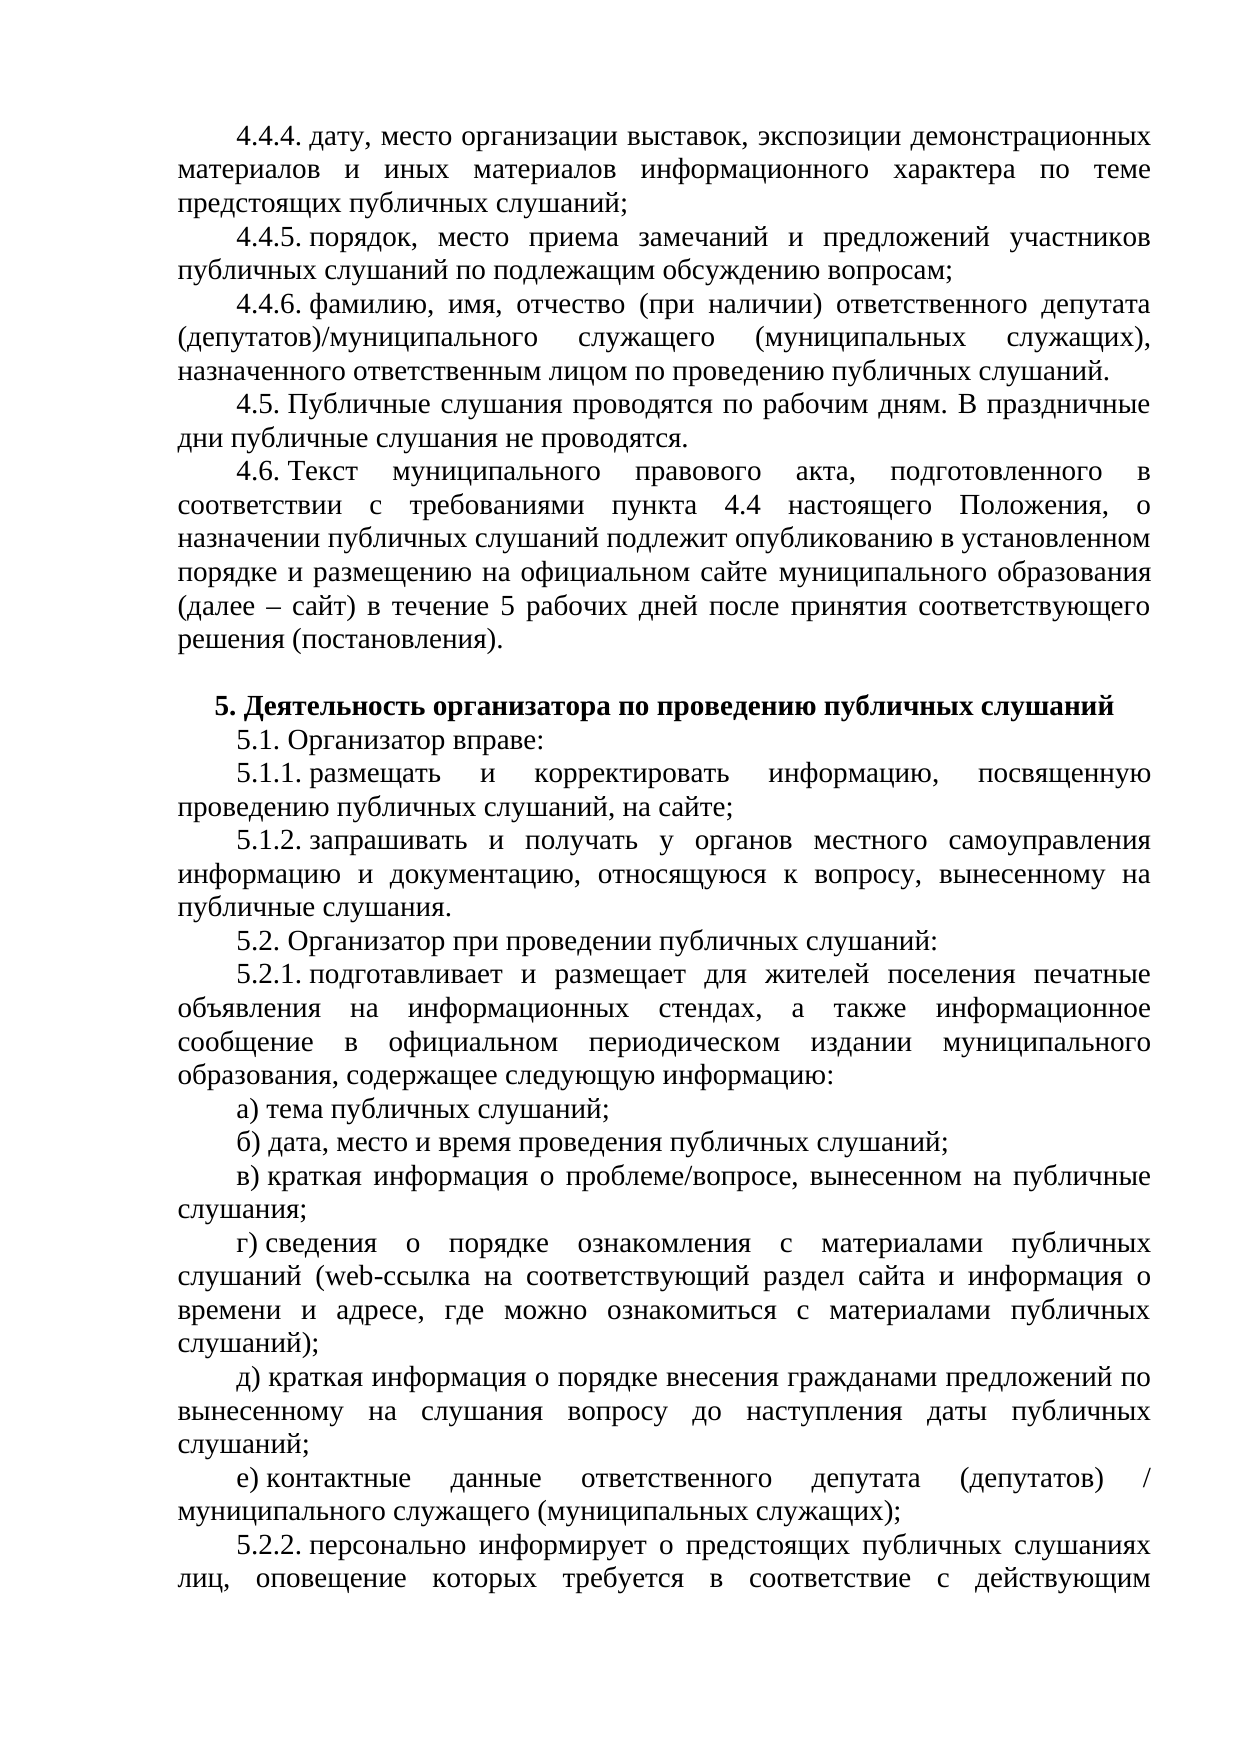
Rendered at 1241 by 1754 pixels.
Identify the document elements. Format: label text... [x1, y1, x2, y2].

text б) дата, место и время проведения публичных слушаний; [177, 1124, 1152, 1158]
text 5. Деятельность организатора по проведению публичных слушаний [177, 688, 1152, 722]
text 4.4.5. порядок, место приема замечаний и предложений участников публичных слушаний по подлежащим обсуждению вопросам; [177, 219, 1152, 286]
text 5.1. Организатор вправе: [177, 722, 1152, 755]
text 5.1.2. запрашивать и получать у органов местного самоуправления информацию и документацию, относящуюся к вопросу, вынесенному на публичные слушания. [177, 822, 1152, 923]
text 4.4.4. дату, место организации выставок, экспозиции демонстрационных материалов и иных материалов информационного характера по теме предстоящих публичных слушаний; [177, 118, 1152, 219]
text е) контактные данные ответственного депутата (депутатов) / муниципального служащего (муниципальных служащих); [177, 1460, 1152, 1527]
text 4.5. Публичные слушания проводятся по рабочим дням. В праздничные дни публичные слушания не проводятся. [177, 386, 1152, 453]
text 4.6. Текст муниципального правового акта, подготовленного в соответствии с требованиями пункта 4.4 настоящего Положения, о назначении публичных слушаний подлежит опубликованию в установленном порядке и размещению на официальном сайте муниципального образования (далее – сайт) в течение 5 рабочих дней после принятия соответствующего решения (постановления). [177, 453, 1152, 655]
text 5.2.1. подготавливает и размещает для жителей поселения печатные объявления на информационных стендах, а также информационное сообщение в официальном периодическом издании муниципального образования, содержащее следующую информацию: [177, 957, 1152, 1091]
text 5.1.1. размещать и корректировать информацию, посвященную проведению публичных слушаний, на сайте; [177, 755, 1152, 822]
text 5.2. Организатор при проведении публичных слушаний: [177, 923, 1152, 957]
text г) сведения о порядке ознакомления с материалами публичных слушаний (web-ссылка на соответствующий раздел сайта и информация о времени и адресе, где можно ознакомиться с материалами публичных слушаний); [177, 1225, 1152, 1359]
text 4.4.6. фамилию, имя, отчество (при наличии) ответственного депутата (депутатов)/муниципального служащего (муниципальных служащих), назначенного ответственным лицом по проведению публичных слушаний. [177, 286, 1152, 386]
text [177, 1527, 1152, 1594]
text д) краткая информация о порядке внесения гражданами предложений по вынесенному на слушания вопросу до наступления даты публичных слушаний; [177, 1359, 1152, 1460]
text а) тема публичных слушаний; [177, 1091, 1152, 1124]
text в) краткая информация о проблеме/вопросе, вынесенном на публичные слушания; [177, 1158, 1152, 1225]
